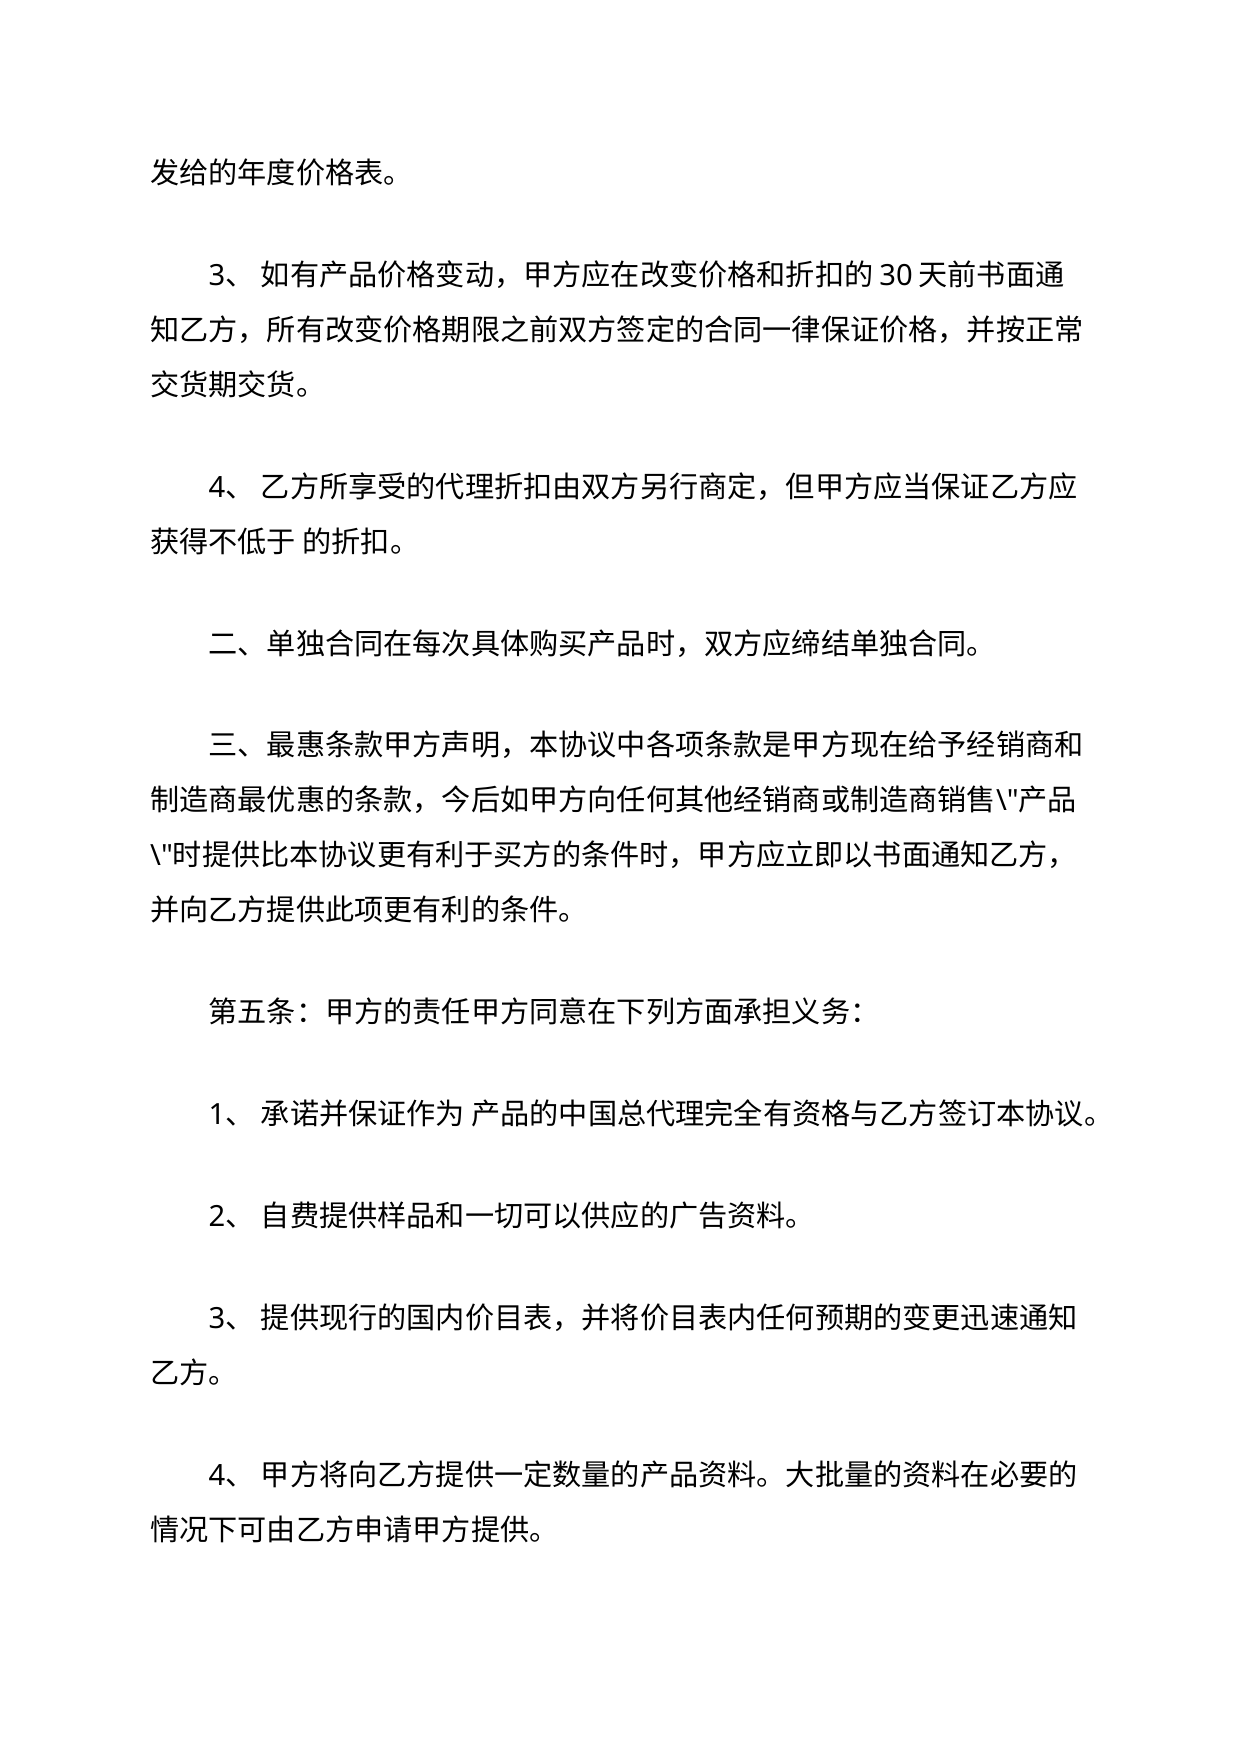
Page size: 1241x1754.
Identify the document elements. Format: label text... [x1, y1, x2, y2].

text 二、单独合同在每次具体购买产品时，双方应缔结单独合同。 [150, 620, 1090, 662]
text 3、 如有产品价格变动，甲方应在改变价格和折扣的30天前书面通知乙方，所有改变价格期限之前双方签定的合同一律保证价格，并按正常交货期交货。 [150, 252, 1090, 404]
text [150, 150, 1090, 192]
text 2、 自费提供样品和一切可以供应的广告资料。 [150, 1192, 1090, 1235]
text 4、 乙方所享受的代理折扣由双方另行商定，但甲方应当保证乙方应获得不低于 的折扣。 [150, 463, 1090, 561]
text 第五条：甲方的责任甲方同意在下列方面承担义务： [150, 989, 1090, 1031]
text 3、 提供现行的国内价目表，并将价目表内任何预期的变更迅速通知乙方。 [150, 1294, 1090, 1392]
text 4、 甲方将向乙方提供一定数量的产品资料。大批量的资料在必要的情况下可由乙方申请甲方提供。 [150, 1451, 1090, 1548]
text 三、最惠条款甲方声明，本协议中各项条款是甲方现在给予经销商和制造商最优惠的条款，今后如甲方向任何其他经销商或制造商销售\"产品\"时提供比本协议更有利于买方的条件时，甲方应立即以书面通知乙方，并向乙方提供此项更有利的条件。 [150, 722, 1090, 929]
text 1、 承诺并保证作为 产品的中国总代理完全有资格与乙方签订本协议。 [150, 1090, 1090, 1133]
